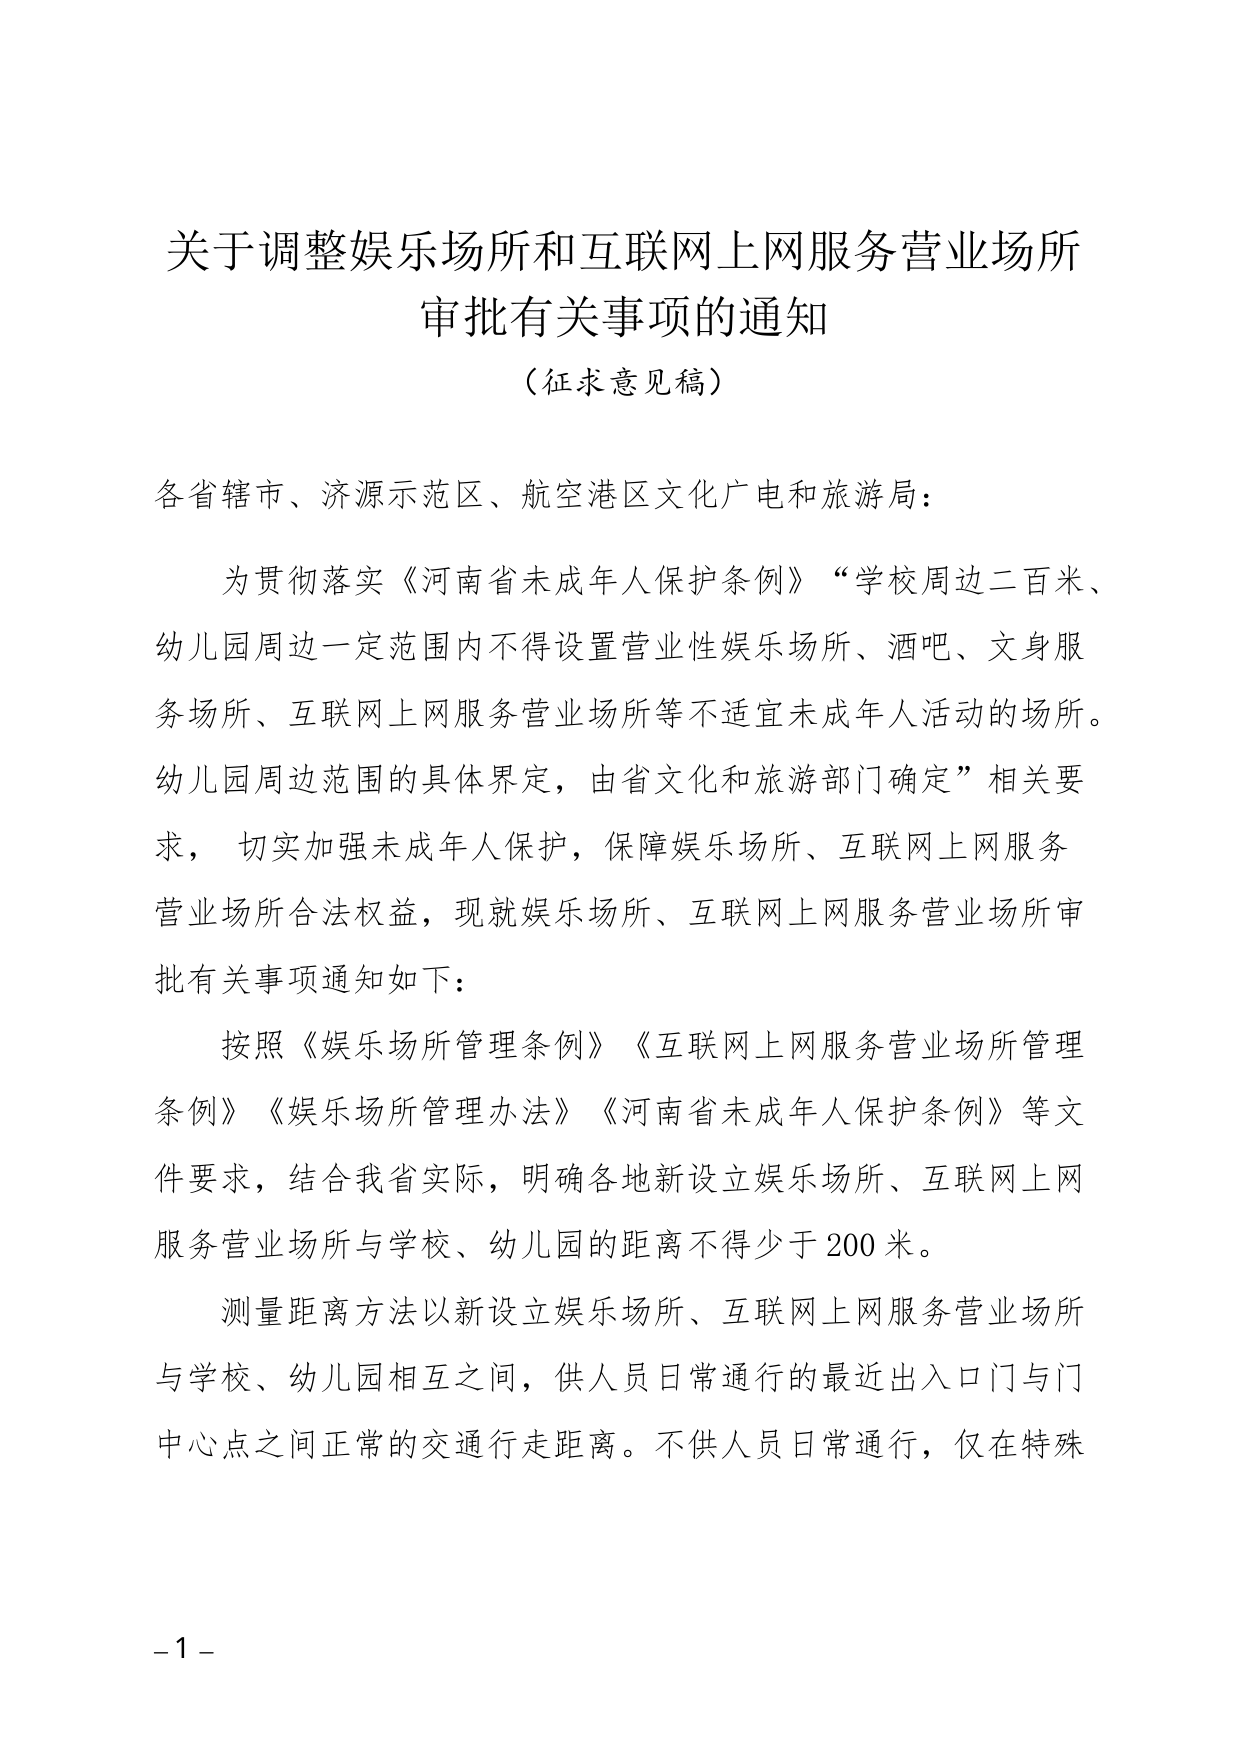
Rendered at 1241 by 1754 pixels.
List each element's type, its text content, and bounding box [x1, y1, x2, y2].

text 为贯彻落实《河南省未成年人保护条例》“学校周边二百米、幼儿园周边一定范围内不得设置营业性娱乐场所、酒吧、文身服务场所、互联网上网服务营业场所等不适宜未成年人活动的场所。幼儿园周边范围的具体界定，由省文化和旅游部门确定”相关要求， 切实加强未成年人保护，保障娱乐场所、互联网上网服务营业场所合法权益，现就娱乐场所、互联网上网服务营业场所审批有关事项通知如下： [152, 545, 1094, 1010]
text 关于调整娱乐场所和互联网上网服务营业场所审批有关事项的通知 [152, 214, 1094, 347]
text 按照《娱乐场所管理条例》《互联网上网服务营业场所管理条例》《娱乐场所管理办法》《河南省未成年人保护条例》等文件要求，结合我省实际，明确各地新设立娱乐场所、互联网上网服务营业场所与学校、幼儿园的距离不得少于200米。 [152, 1010, 1094, 1276]
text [152, 1276, 1094, 1475]
text 各省辖市、济源示范区、航空港区文化广电和旅游局： [152, 459, 1094, 526]
text （征求意见稿） [152, 347, 1094, 413]
